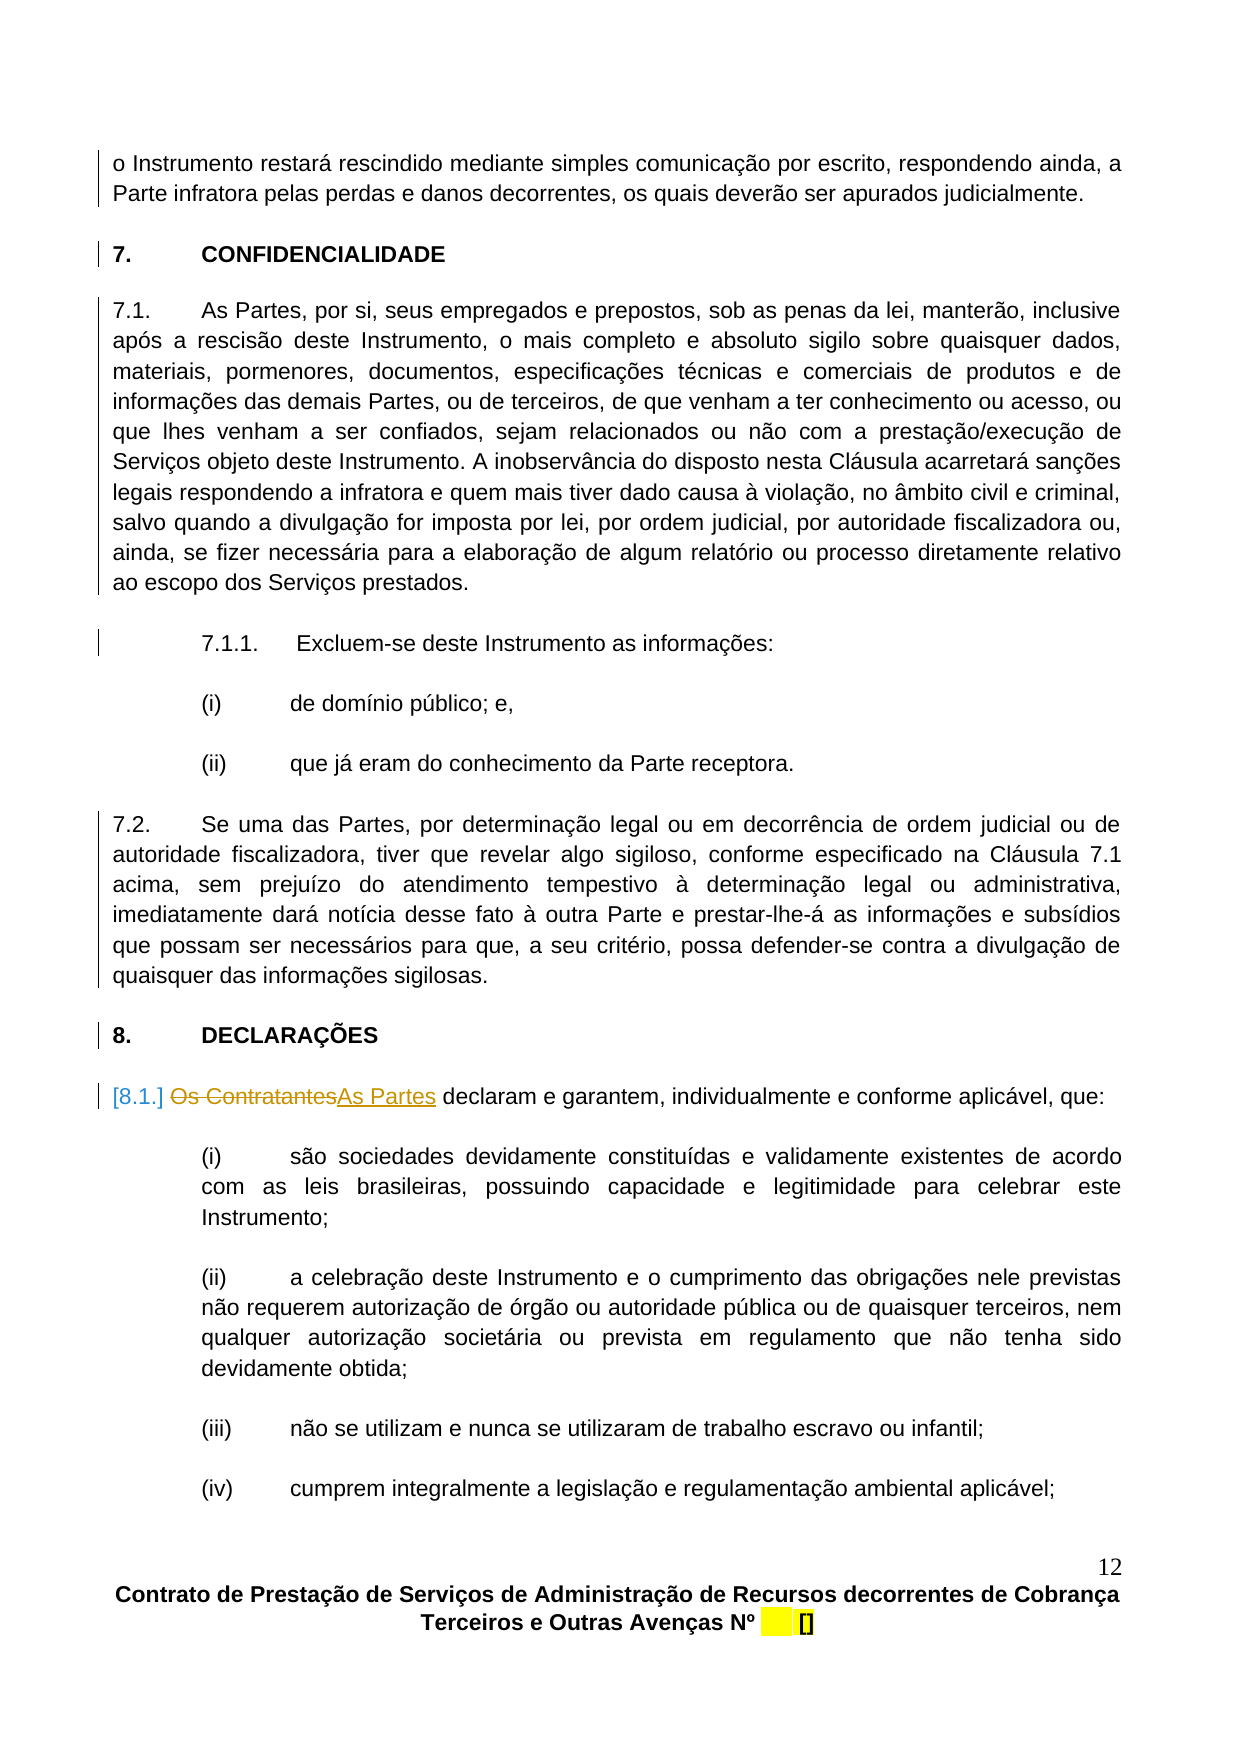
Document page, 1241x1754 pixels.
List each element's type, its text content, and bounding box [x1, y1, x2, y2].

list cumprem integralmente a legislação e regulamentação ambiental aplicável; [201, 1475, 1122, 1502]
list DECLARAÇÕES [112, 1022, 1122, 1048]
list de domínio público; e, [201, 690, 1122, 716]
list Se uma das Partes, por determinação legal ou em decorrência de ordem judicial ou de autoridade fiscalizadora, tiver que revelar algo sigiloso, conforme especificado na Cláusula 7.1 acima, sem prejuízo do atendimento tempestivo à determinação legal ou administrativa, imediatamente dará notícia desse fato à outra Parte e prestar-lhe-á as informações e subsídios que possam ser necessários para que, a seu critério, possa defender-se contra a divulgação de quaisquer das informações sigilosas. [112, 811, 1122, 988]
list não se utilizam e nunca se utilizaram de trabalho escravo ou infantil; [201, 1415, 1122, 1441]
list CONFIDENCIALIDADE [112, 241, 1122, 267]
list Excluem-se deste Instrumento as informações: [201, 629, 1122, 656]
list a celebração deste Instrumento e o cumprimento das obrigações nele previstas não requerem autorização de órgão ou autoridade pública ou de quaisquer terceiros, nem qualquer autorização societária ou prevista em regulamento que não tenha sido devidamente obtida; [201, 1264, 1122, 1381]
list As Partes, por si, seus empregados e prepostos, sob as penas da lei, manterão, inclusive após a rescisão deste Instrumento, o mais completo e absoluto sigilo sobre quaisquer dados, materiais, pormenores, documentos, especificações técnicas e comerciais de produtos e de informações das demais Partes, ou de terceiros, de que venham a ter conhecimento ou acesso, ou que lhes venham a ser confiados, sejam relacionados ou não com a prestação/execução de Serviços objeto deste Instrumento. A inobservância do disposto nesta Cláusula acarretará sanções legais respondendo a infratora e quem mais tiver dado causa à violação, no âmbito civil e criminal, salvo quando a divulgação for imposta por lei, por ordem judicial, por autoridade fiscalizadora ou, ainda, se fizer necessária para a elaboração de algum relatório ou processo diretamente relativo ao escopo dos Serviços prestados. [112, 297, 1122, 595]
list são sociedades devidamente constituídas e validamente existentes de acordo com as leis brasileiras, possuindo capacidade e legitimidade para celebrar este Instrumento; [201, 1143, 1122, 1230]
list declaram e garantem, individualmente e conforme aplicável, que: [112, 1083, 1122, 1109]
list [112, 150, 1122, 207]
list que já eram do conhecimento da Parte receptora. [201, 750, 1122, 777]
